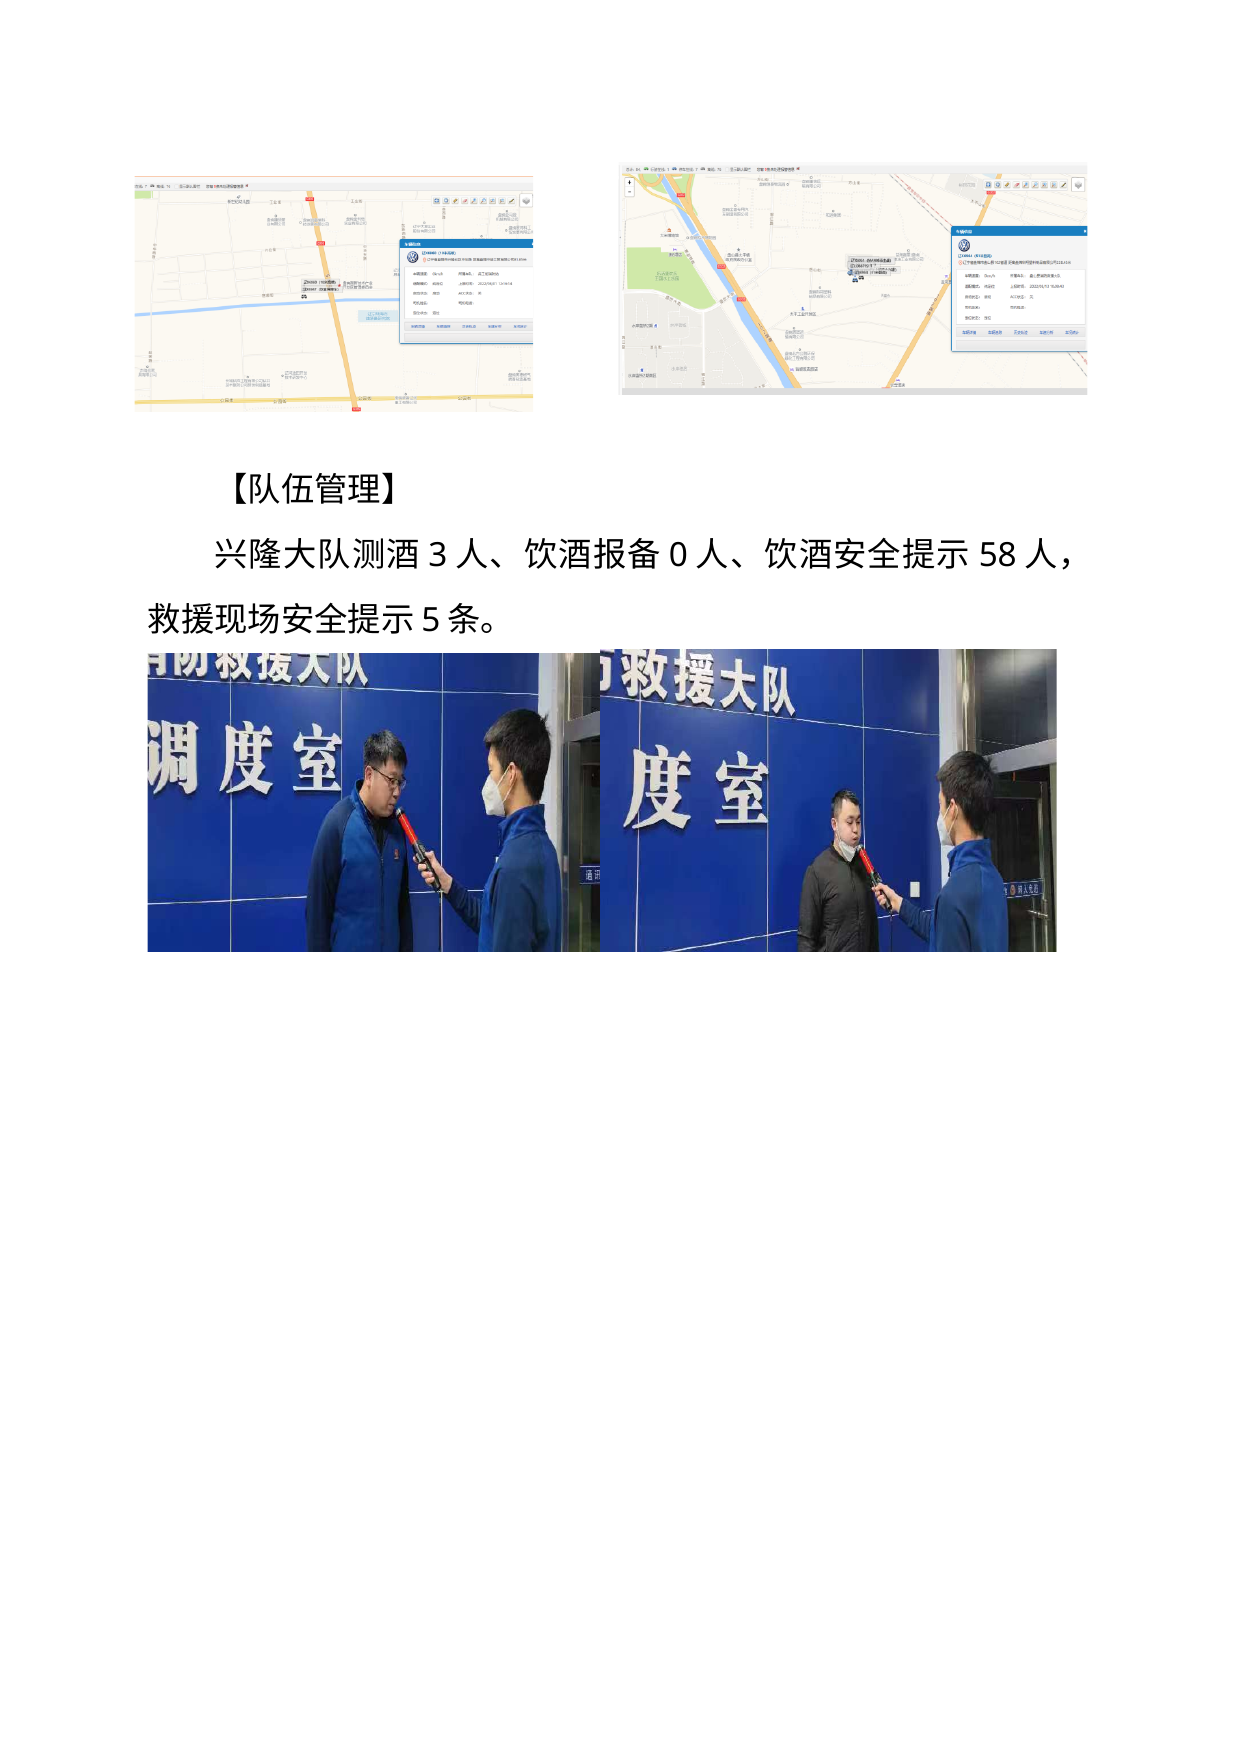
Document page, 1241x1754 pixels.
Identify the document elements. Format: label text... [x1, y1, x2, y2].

picture [147, 649, 1057, 952]
text 兴隆大队测酒3人、饮酒报备0人、饮酒安全提示58人，救援现场安全提示5条。 [148, 519, 1092, 649]
picture [617, 162, 1087, 395]
picture [133, 176, 533, 411]
text 【队伍管理】 [148, 454, 1092, 519]
